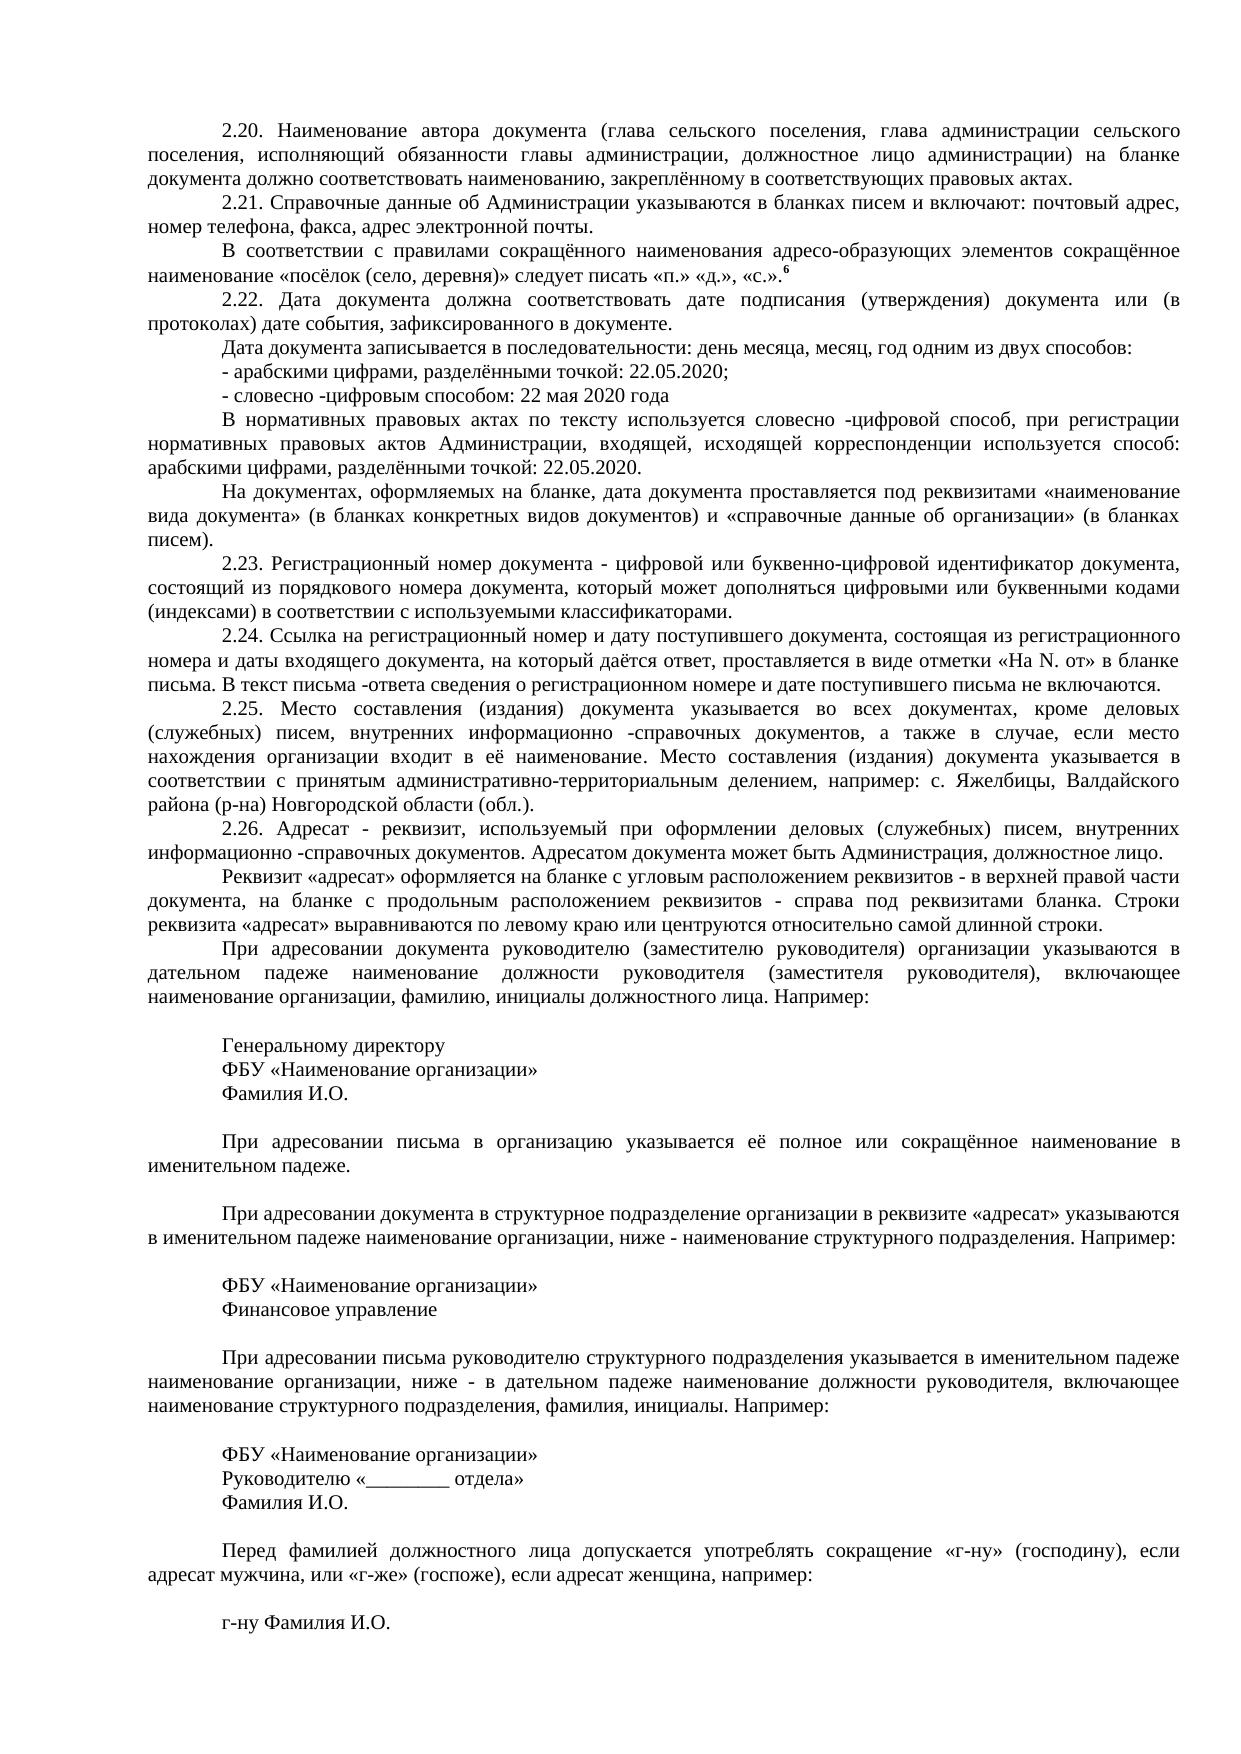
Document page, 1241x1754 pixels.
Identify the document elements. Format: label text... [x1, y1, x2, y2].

text 2.21. Справочные данные об Администрации указываются в бланках писем и включают: почтовый адрес, номер телефона, факса, адрес электронной почты. [148, 190, 1181, 238]
text - арабскими цифрами, разделёнными точкой: 22.05.2020; [148, 359, 1181, 383]
text При адресовании письма в организацию указывается её полное или сокращённое наименование в именительном падеже. [148, 1129, 1181, 1177]
text ФБУ «Наименование организации» [148, 1273, 1181, 1297]
text Реквизит «адресат» оформляется на бланке с угловым расположением реквизитов - в верхней правой части документа, на бланке с продольным расположением реквизитов - справа под реквизитами бланка. Строки реквизита «адресат» выравниваются по левому краю или центруются относительно самой длинной строки. [148, 864, 1181, 936]
text При адресовании документа руководителю (заместителю руководителя) организации указываются в дательном падеже наименование должности руководителя (заместителя руководителя), включающее наименование организации, фамилию, инициалы должностного лица. Например: [148, 936, 1181, 1008]
text - словесно -цифровым способом: 22 мая 2020 года [148, 383, 1181, 407]
text 2.22. Дата документа должна соответствовать дате подписания (утверждения) документа или (в протоколах) дате события, зафиксированного в документе. [148, 287, 1181, 335]
text 2.20. Наименование автора документа (глава сельского поселения, глава администрации сельского поселения, исполняющий обязанности главы администрации, должностное лицо администрации) на бланке документа должно соответствовать наименованию, закреплённому в соответствующих правовых актах. [148, 118, 1181, 190]
text Руководителю «________ отдела» [148, 1466, 1181, 1490]
text Фамилия И.О. [148, 1081, 1181, 1105]
text 2.25. Место составления (издания) документа указывается во всех документах, кроме деловых (служебных) писем, внутренних информационно -справочных документов, а также в случае, если место нахождения организации входит в её наименование. Место составления (издания) документа указывается в соответствии с принятым административно-территориальным делением, например: с. Яжелбицы, Валдайского района (р-на) Новгородской области (обл.). [148, 696, 1181, 816]
text 2.26. Адресат - реквизит, используемый при оформлении деловых (служебных) писем, внутренних информационно -справочных документов. Адресатом документа может быть Администрация, должностное лицо. [148, 816, 1181, 864]
text Фамилия И.О. [148, 1490, 1181, 1514]
text При адресовании документа в структурное подразделение организации в реквизите «адресат» указываются в именительном падеже наименование организации, ниже - наименование структурного подразделения. Например: [148, 1201, 1181, 1249]
text ФБУ «Наименование организации» [148, 1057, 1181, 1081]
text г-ну Фамилия И.О. [148, 1610, 1181, 1634]
text В соответствии с правилами сокращённого наименования адресо-образующих элементов сокращённое наименование «посёлок (село, деревня)» следует писать «п.» «д.», «с.».6 [148, 238, 1181, 287]
text Генеральному директору [148, 1032, 1181, 1057]
text В нормативных правовых актах по тексту используется словесно -цифровой способ, при регистрации нормативных правовых актов Администрации, входящей, исходящей корреспонденции используется способ: арабскими цифрами, разделёнными точкой: 22.05.2020. [148, 407, 1181, 479]
text Перед фамилией должностного лица допускается употреблять сокращение «г-ну» (господину), если адресат мужчина, или «г-же» (госпоже), если адресат женщина, например: [148, 1538, 1181, 1586]
text Финансовое управление [148, 1297, 1181, 1321]
text При адресовании письма руководителю структурного подразделения указывается в именительном падеже наименование организации, ниже - в дательном падеже наименование должности руководителя, включающее наименование структурного подразделения, фамилия, инициалы. Например: [148, 1345, 1181, 1417]
text 2.23. Регистрационный номер документа - цифровой или буквенно-цифровой идентификатор документа, состоящий из порядкового номера документа, который может дополняться цифровыми или буквенными кодами (индексами) в соответствии с используемыми классификаторами. [148, 551, 1181, 623]
text Дата документа записывается в последовательности: день месяца, месяц, год одним из двух способов: [148, 335, 1181, 359]
text ФБУ «Наименование организации» [148, 1442, 1181, 1466]
text 2.24. Ссылка на регистрационный номер и дату поступившего документа, состоящая из регистрационного номера и даты входящего документа, на который даётся ответ, проставляется в виде отметки «На N. от» в бланке письма. В текст письма -ответа сведения о регистрационном номере и дате поступившего письма не включаются. [148, 623, 1181, 696]
text На документах, оформляемых на бланке, дата документа проставляется под реквизитами «наименование вида документа» (в бланках конкретных видов документов) и «справочные данные об организации» (в бланках писем). [148, 479, 1181, 551]
